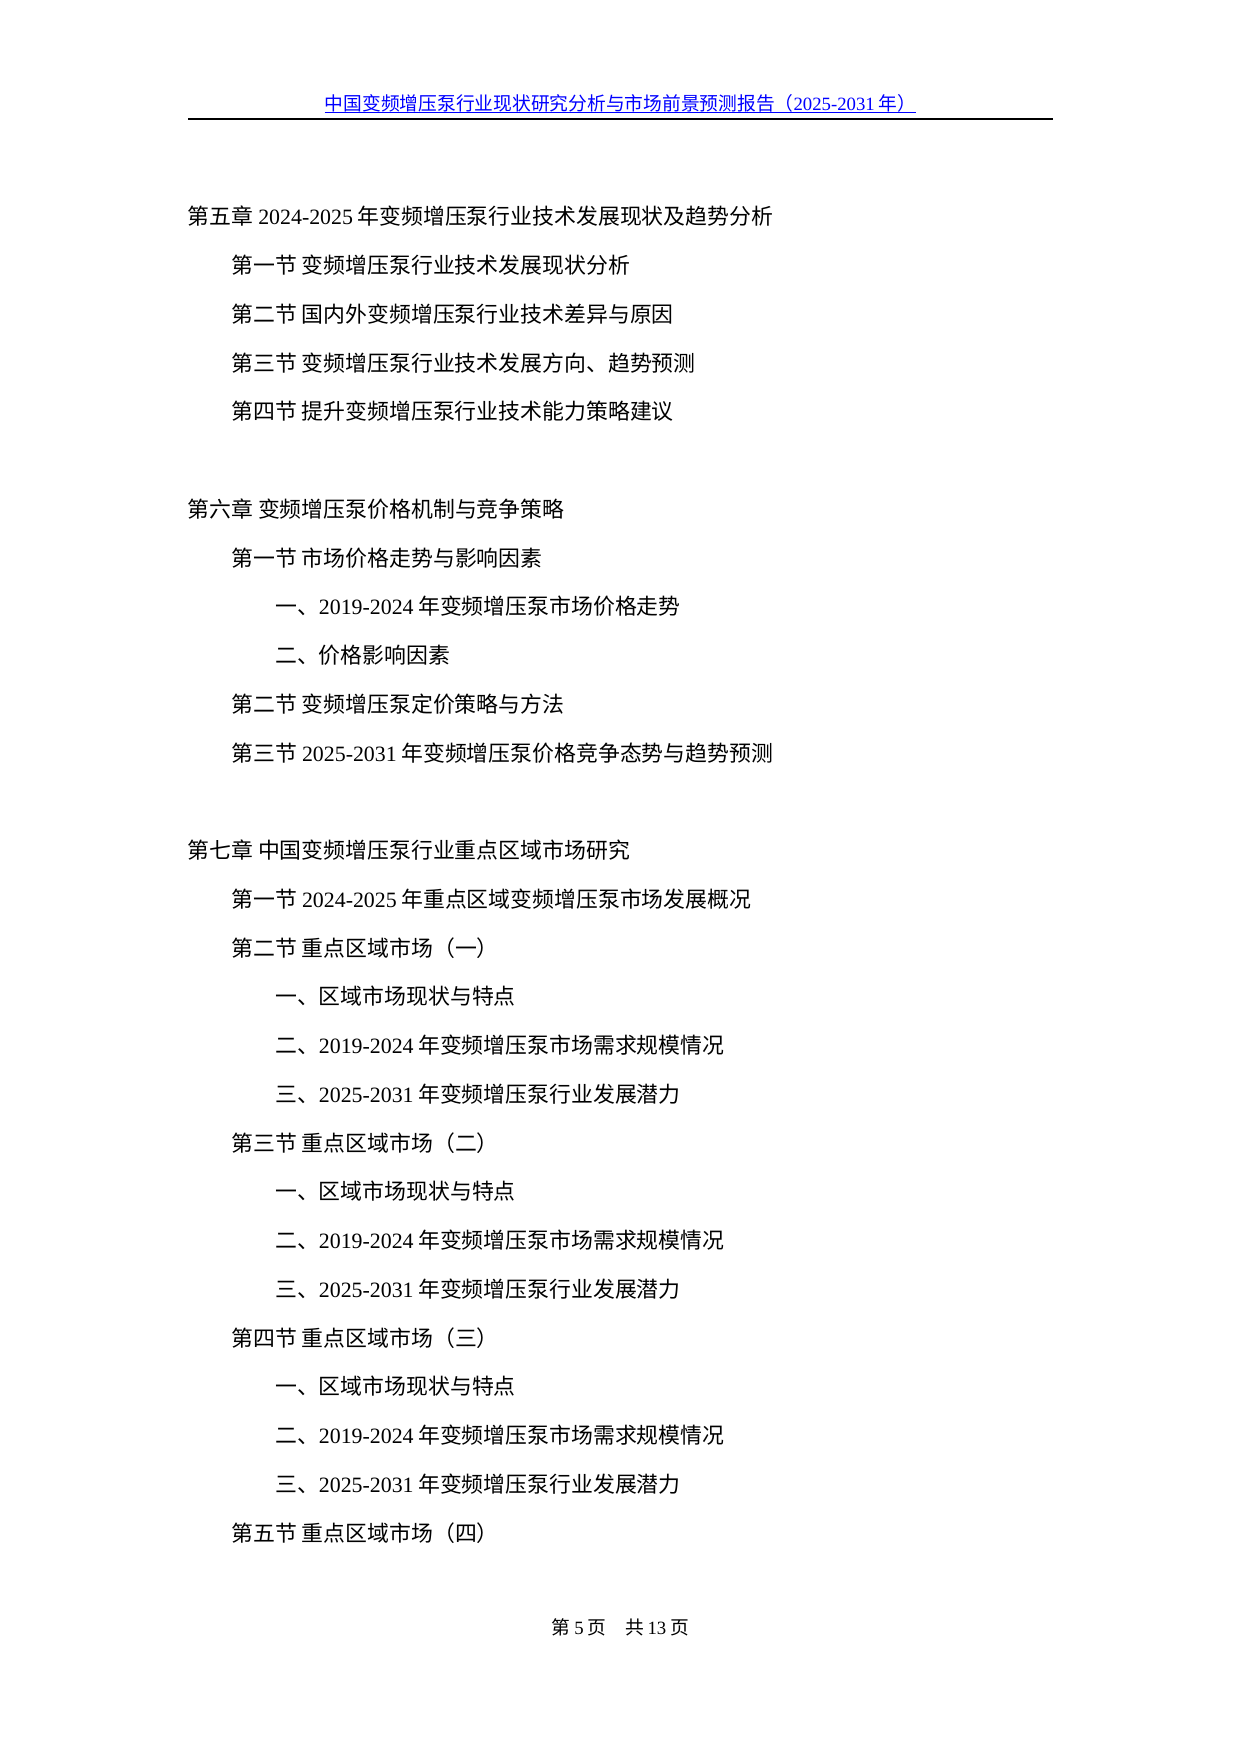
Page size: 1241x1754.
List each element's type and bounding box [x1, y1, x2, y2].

text [187, 150, 1053, 1548]
